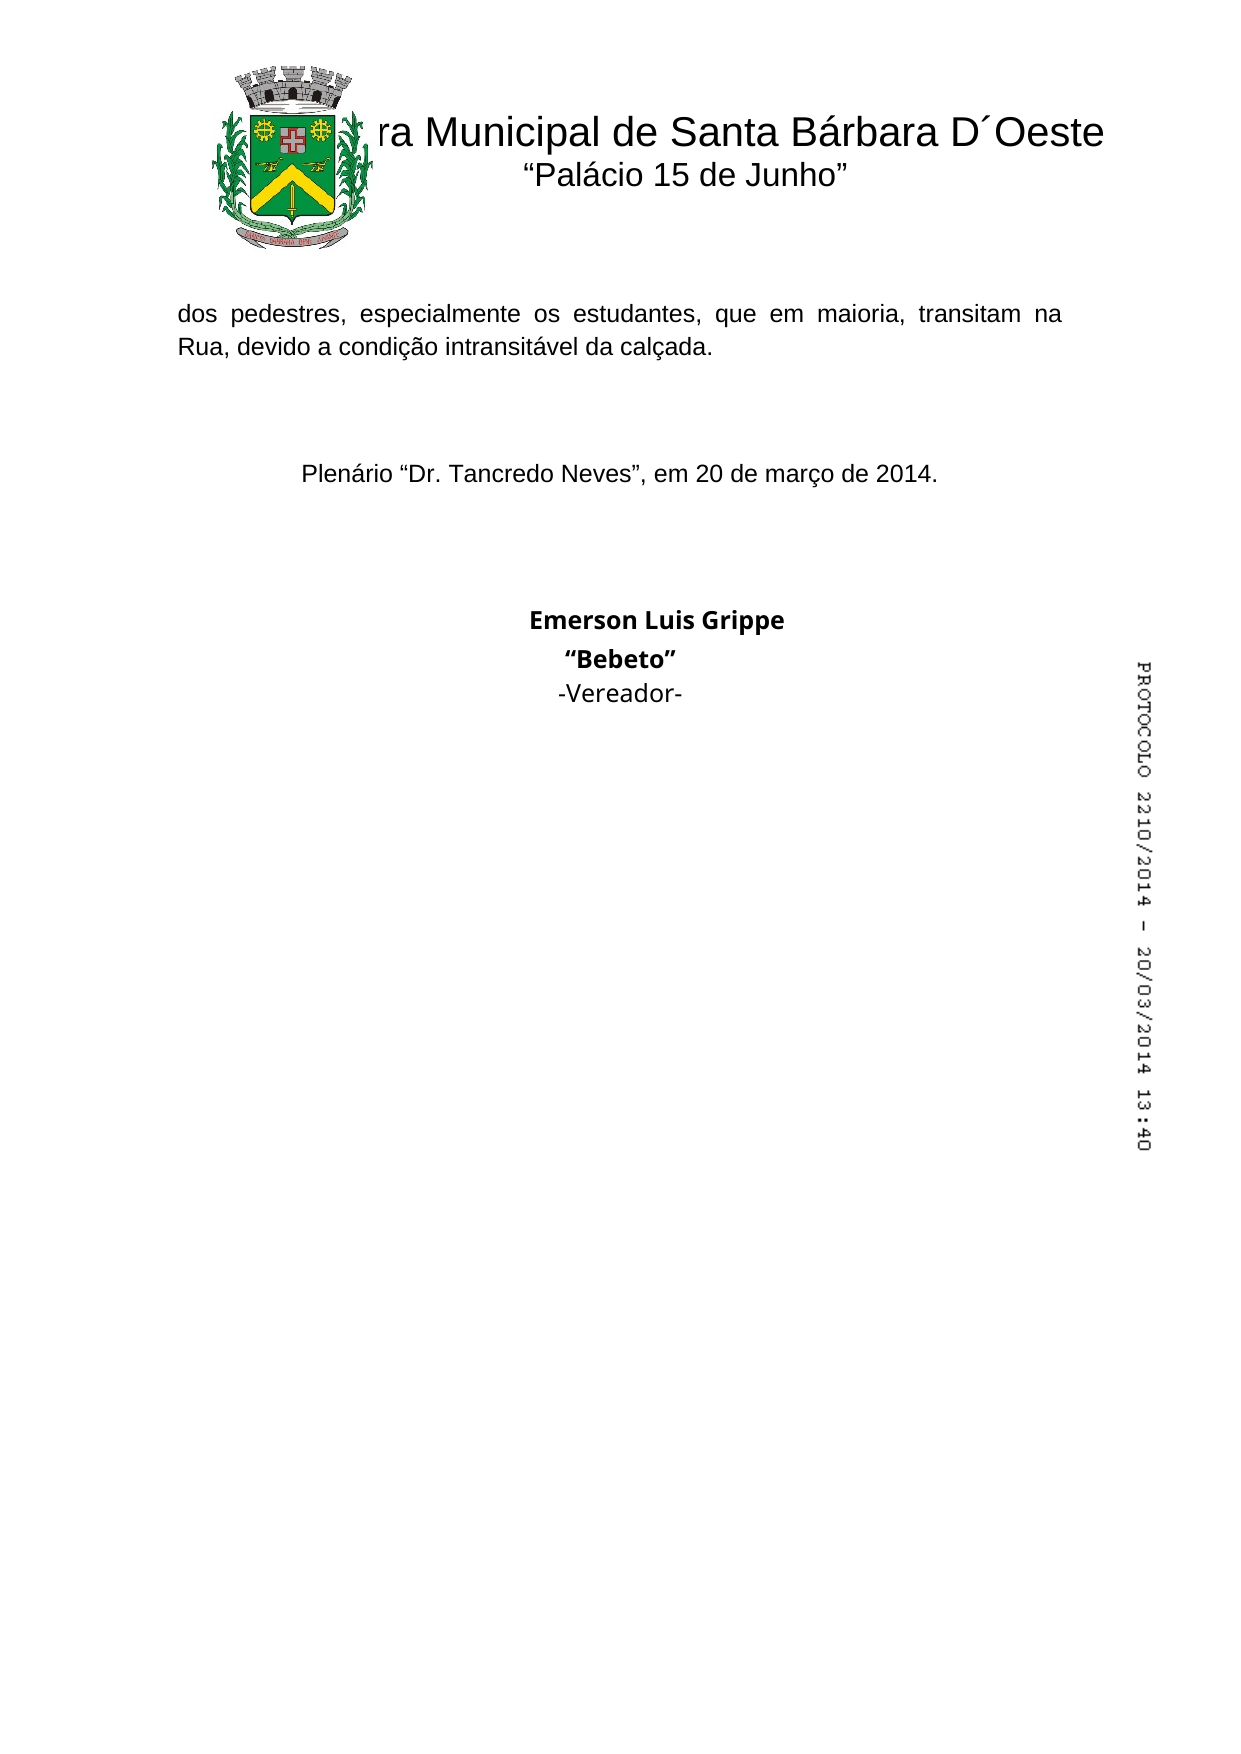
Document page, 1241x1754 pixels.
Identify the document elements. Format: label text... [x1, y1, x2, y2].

text “Bebeto” [177, 642, 1063, 676]
text -Vereador- [177, 676, 1063, 710]
picture [211, 66, 380, 256]
title Plenário “Dr. Tancredo Neves”, em 20 de março de 2014. [177, 458, 1063, 487]
text Emerson Luis Grippe [177, 603, 1063, 637]
text dos pedestres, especialmente os estudantes, que em maioria, transitam na Rua, devido a condição intransitável da calçada. [177, 299, 1063, 361]
picture [1110, 658, 1173, 1155]
